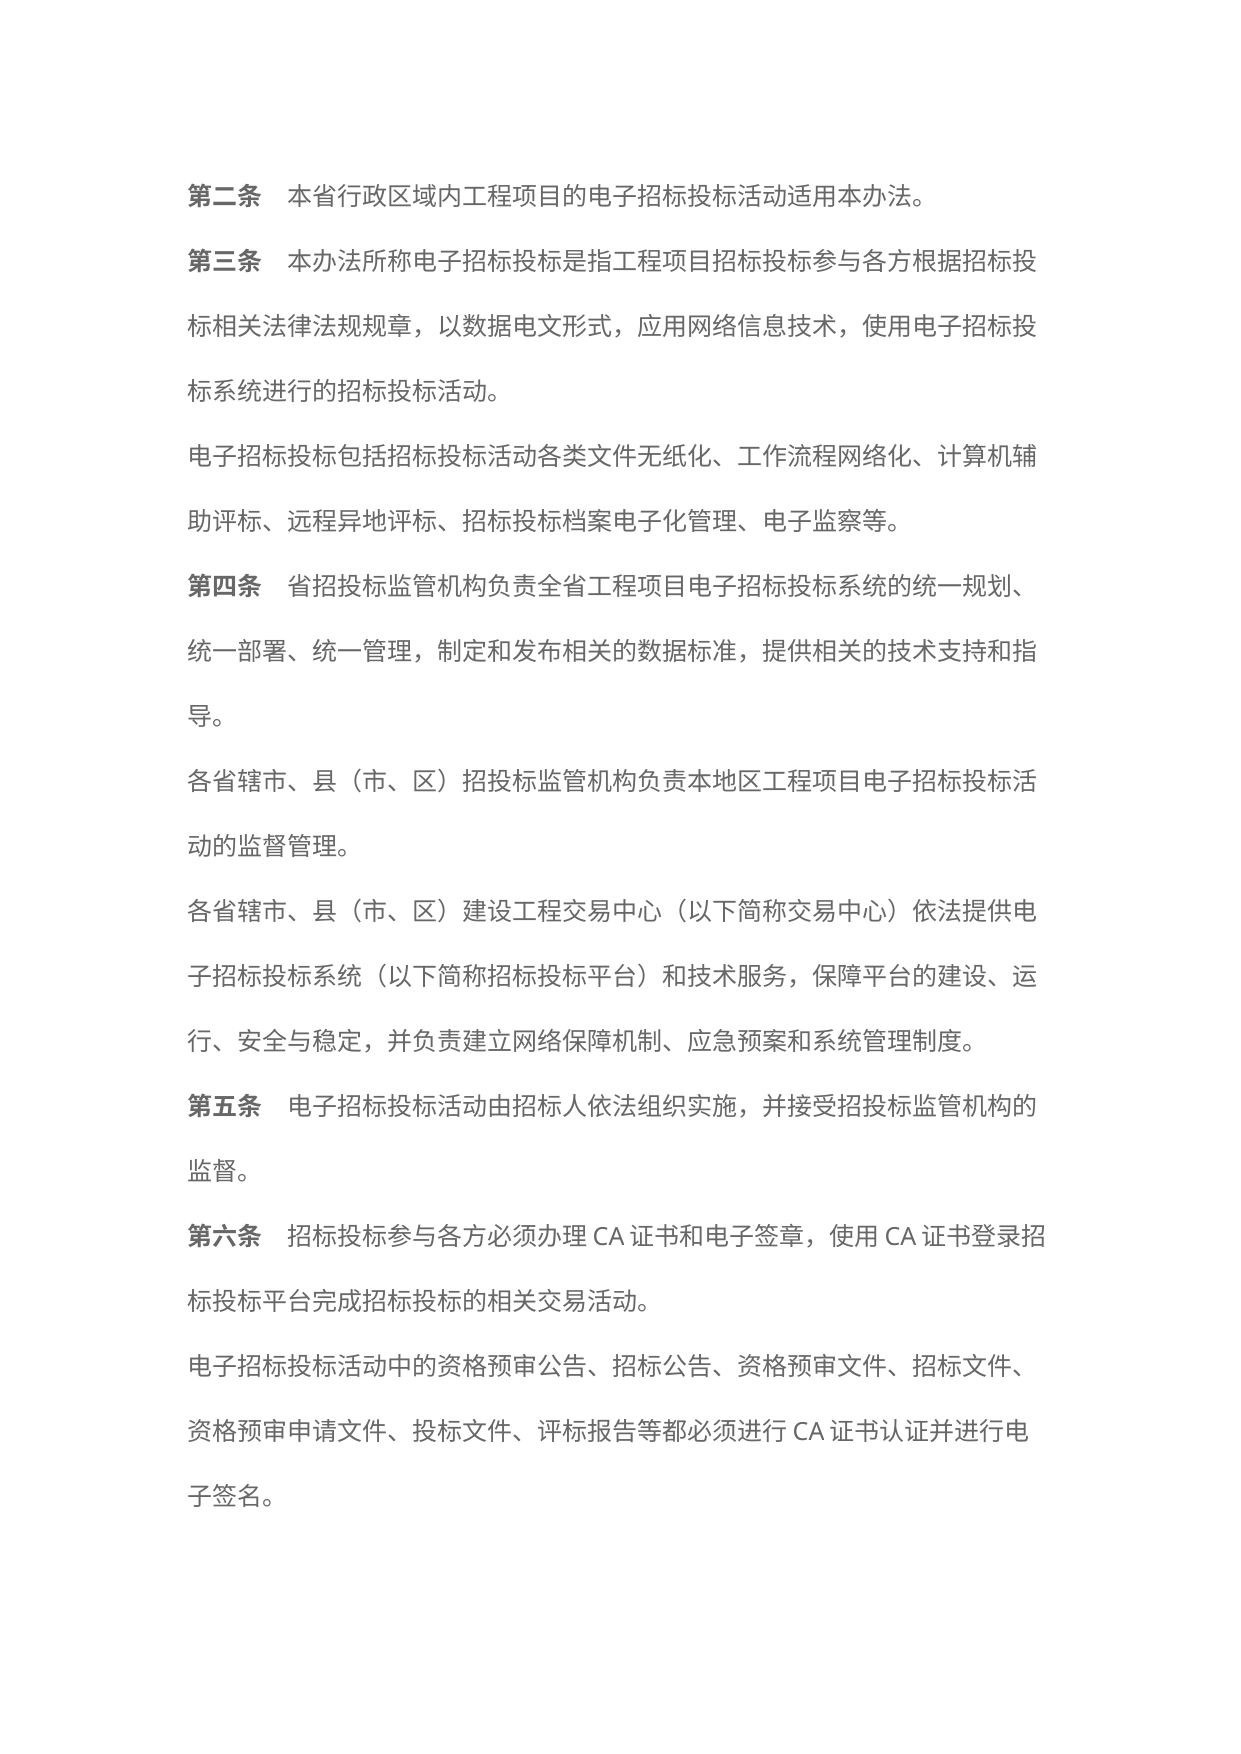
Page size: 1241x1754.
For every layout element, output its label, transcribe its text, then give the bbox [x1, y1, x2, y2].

text 第三条 本办法所称电子招标投标是指工程项目招标投标参与各方根据招标投标相关法律法规规章，以数据电文形式，应用网络信息技术，使用电子招标投标系统进行的招标投标活动。 [187, 227, 1053, 422]
text 第四条 省招投标监管机构负责全省工程项目电子招标投标系统的统一规划、统一部署、统一管理，制定和发布相关的数据标准，提供相关的技术支持和指导。 [187, 552, 1053, 747]
text 第五条 电子招标投标活动由招标人依法组织实施，并接受招投标监管机构的监督。 [187, 1072, 1053, 1202]
text 电子招标投标包括招标投标活动各类文件无纸化、工作流程网络化、计算机辅助评标、远程异地评标、招标投标档案电子化管理、电子监察等。 [187, 422, 1053, 552]
text 第二条 本省行政区域内工程项目的电子招标投标活动适用本办法。 [187, 162, 1053, 227]
text 各省辖市、县（市、区）招投标监管机构负责本地区工程项目电子招标投标活动的监督管理。 [187, 747, 1053, 877]
text 各省辖市、县（市、区）建设工程交易中心（以下简称交易中心）依法提供电子招标投标系统（以下简称招标投标平台）和技术服务，保障平台的建设、运行、安全与稳定，并负责建立网络保障机制、应急预案和系统管理制度。 [187, 877, 1053, 1072]
text 电子招标投标活动中的资格预审公告、招标公告、资格预审文件、招标文件、资格预审申请文件、投标文件、评标报告等都必须进行CA证书认证并进行电子签名。 [187, 1332, 1053, 1527]
text 第六条 招标投标参与各方必须办理CA证书和电子签章，使用CA证书登录招标投标平台完成招标投标的相关交易活动。 [187, 1202, 1053, 1332]
